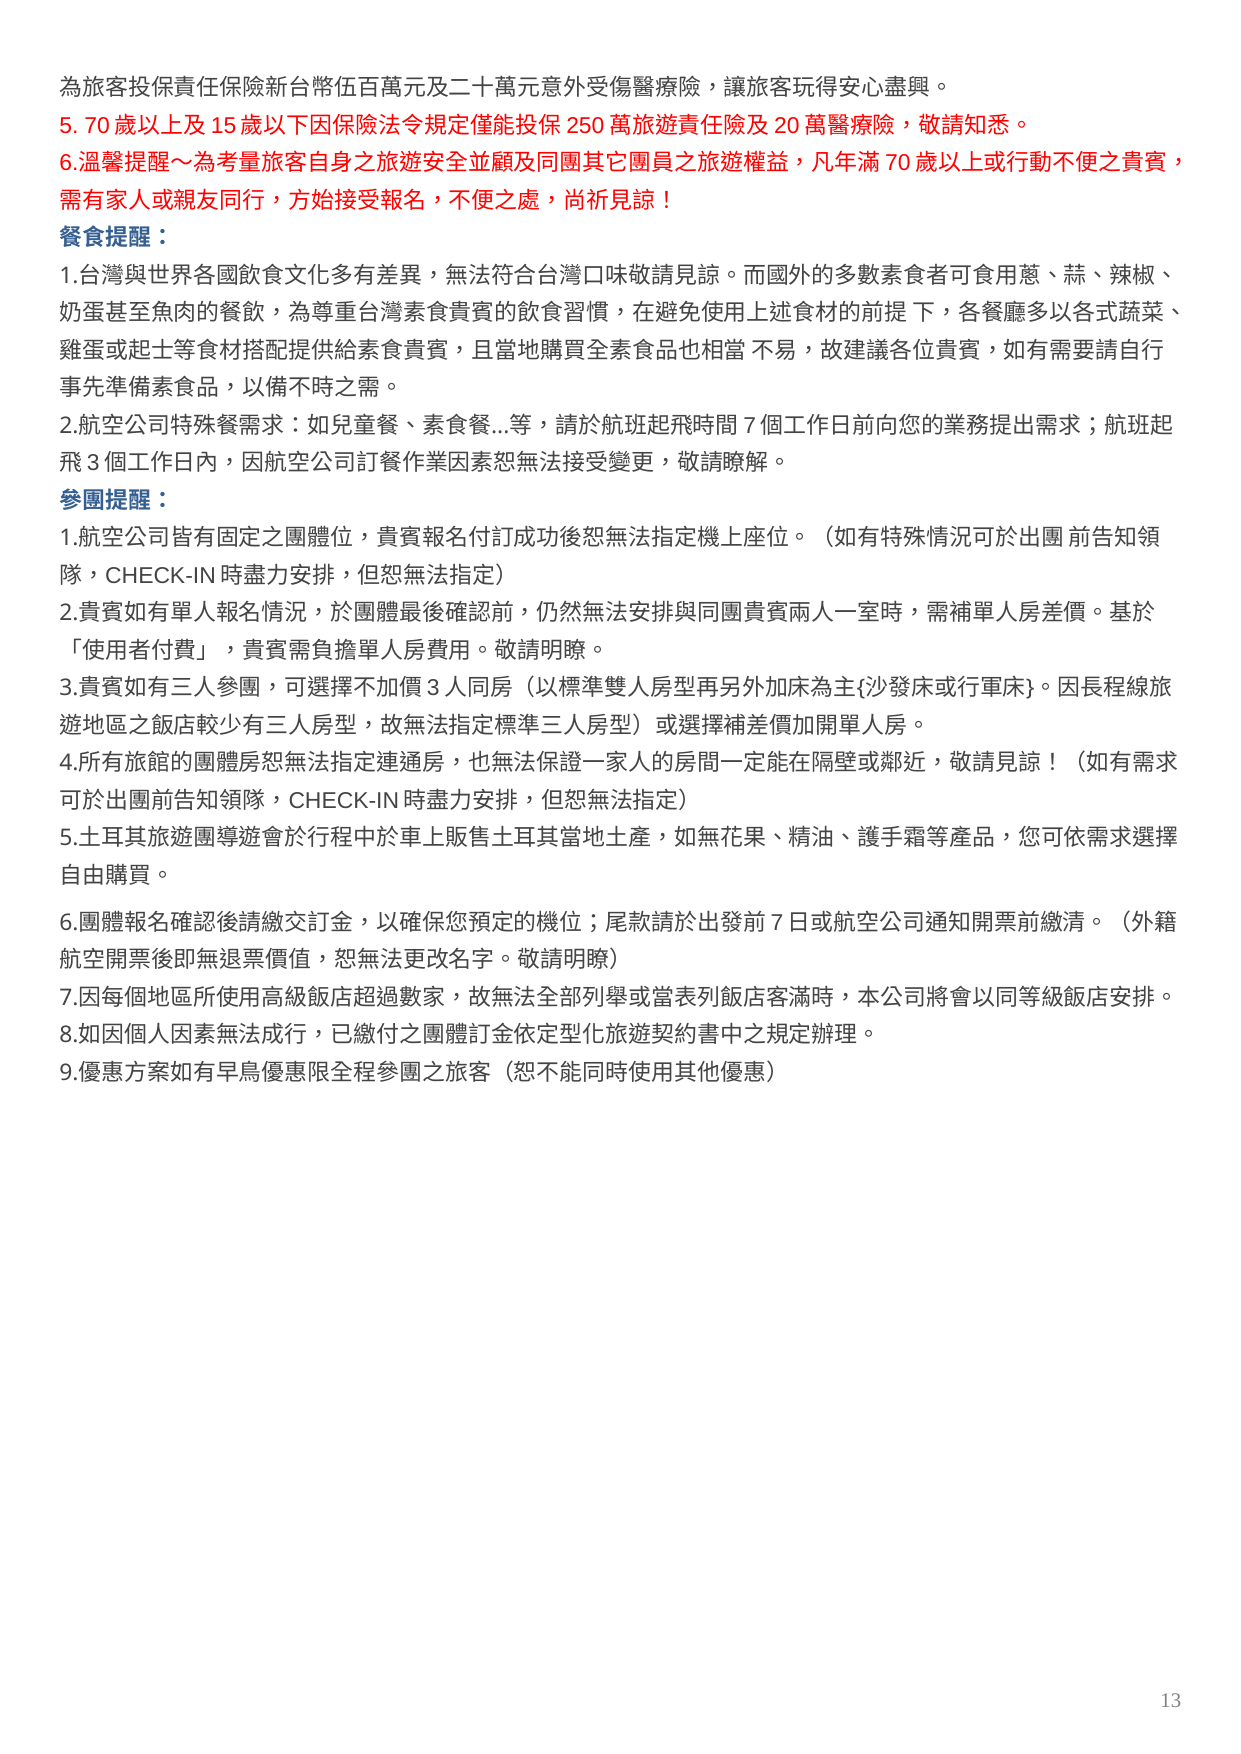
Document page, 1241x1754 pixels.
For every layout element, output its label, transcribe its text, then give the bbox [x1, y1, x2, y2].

text 餐食提醒： 1.台灣與世界各國飲食文化多有差異，無法符合台灣口味敬請見諒。而國外的多數素食者可食用蔥、蒜、辣椒、奶蛋甚至魚肉的餐飲，為尊重台灣素食貴賓的飲食習慣，在避免使用上述食材的前提 下，各餐廳多以各式蔬菜、雞蛋或起士等食材搭配提供給素食貴賓，且當地購買全素食品也相當 不易，故建議各位貴賓，如有需要請自行事先準備素食品，以備不時之需。 2.航空公司特殊餐需求：如兒童餐、素食餐...等，請於航班起飛時間7個工作日前向您的業務提出需求；航班起飛3個工作日內，因航空公司訂餐作業因素恕無法接受變更，敬請瞭解。 [59, 217, 1181, 480]
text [59, 67, 1181, 142]
text 6.團體報名確認後請繳交訂金，以確保您預定的機位；尾款請於出發前7日或航空公司通知開票前繳清。（外籍航空開票後即無退票價值，恕無法更改名字。敬請明瞭） 7.因每個地區所使用高級飯店超過數家，故無法全部列舉或當表列飯店客滿時，本公司將會以同等級飯店安排。 8.如因個人因素無法成行，已繳付之團體訂金依定型化旅遊契約書中之規定辦理。 9.優惠方案如有早鳥優惠限全程參團之旅客（恕不能同時使用其他優惠） [59, 902, 1181, 1089]
text 參團提醒： 1.航空公司皆有固定之團體位，貴賓報名付訂成功後恕無法指定機上座位。（如有特殊情況可於出團 前告知領隊，CHECK-IN時盡力安排，但恕無法指定） 2.貴賓如有單人報名情況，於團體最後確認前，仍然無法安排與同團貴賓兩人一室時，需補單人房差價。基於「使用者付費」，貴賓需負擔單人房費用。敬請明瞭。 3.貴賓如有三人參團，可選擇不加價3人同房（以標準雙人房型再另外加床為主{沙發床或行軍床}。因長程線旅遊地區之飯店較少有三人房型，故無法指定標準三人房型）或選擇補差價加開單人房。 4.所有旅館的團體房恕無法指定連通房，也無法保證一家人的房間一定能在隔壁或鄰近，敬請見諒！（如有需求可於出團前告知領隊，CHECK-IN時盡力安排，但恕無法指定） 5.土耳其旅遊團導遊會於行程中於車上販售土耳其當地土產，如無花果、精油、護手霜等產品，您可依需求選擇自由購買。 [59, 480, 1181, 892]
text 6.溫馨提醒～為考量旅客自身之旅遊安全並顧及同團其它團員之旅遊權益，凡年滿70歲以上或行動不便之貴賓，需有家人或親友同行，方始接受報名，不便之處，尚祈見諒！ [59, 142, 1181, 217]
